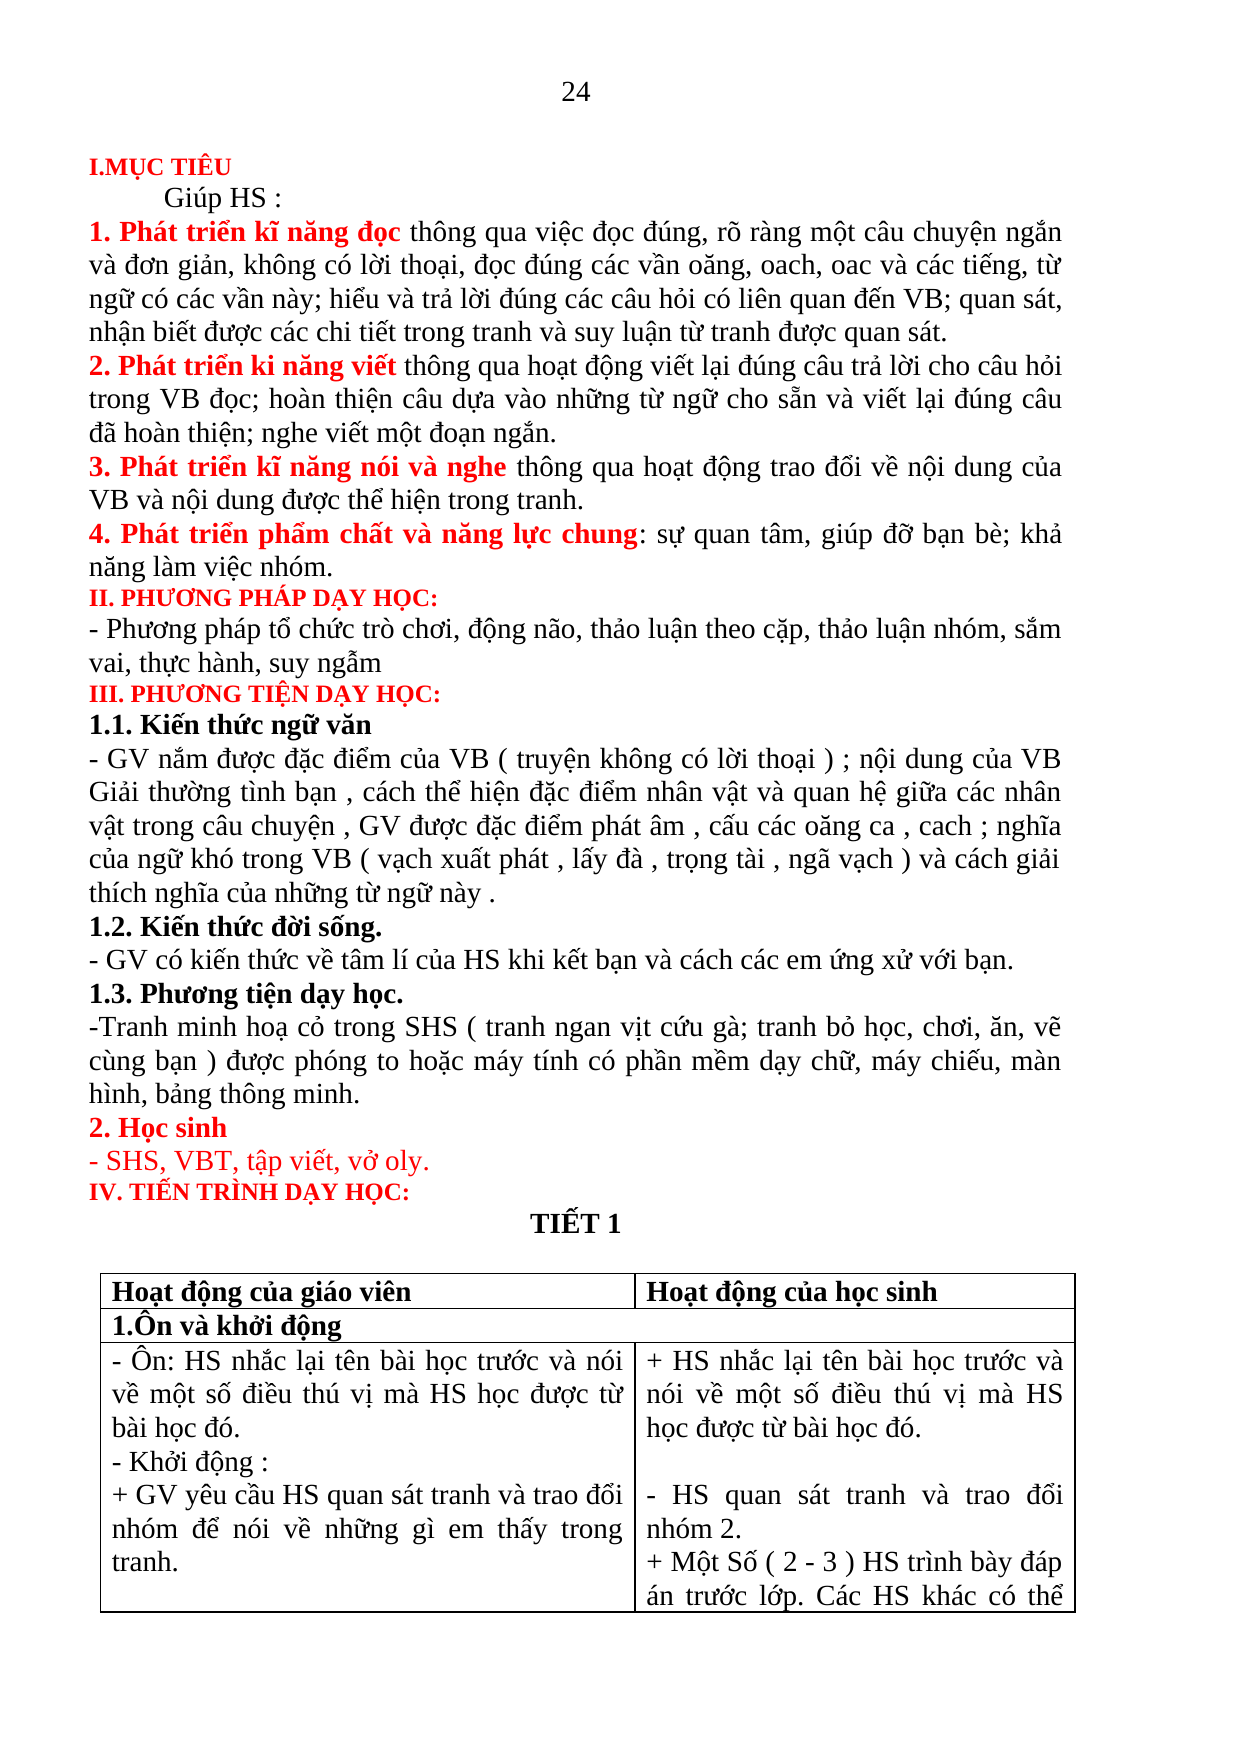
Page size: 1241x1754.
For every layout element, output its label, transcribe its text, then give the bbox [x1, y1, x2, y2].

text 2. Phát triển ki năng viết thông qua hoạt động viết lại đúng câu trả lời cho câu hỏi trong VB đọc; hoàn thiện câu dựa vào những từ ngữ cho sẵn và viết lại đúng câu đã hoàn thiện; nghe viết một đoạn ngắn. [89, 348, 1063, 449]
text - SHS, VBT, tập viết, vở oly. [89, 1143, 1063, 1177]
table_header Hoạt động của giáo viên [101, 1274, 634, 1307]
text I.MỤC TIÊU [89, 152, 1063, 180]
text 1.3. Phương tiện dạy học. [89, 976, 1063, 1009]
text 4. Phát triển phẩm chất và năng lực chung: sự quan tâm, giúp đỡ bạn bè; khả năng làm việc nhóm. [89, 516, 1063, 583]
text 2. Học sinh [89, 1110, 1063, 1143]
table_header Hoạt động của học sinh [636, 1274, 1074, 1307]
text III. PHƯƠNG TIỆN DẠY HỌC: [89, 679, 1063, 707]
text 1.1. Kiến thức ngữ văn [89, 707, 1063, 741]
text -Tranh minh hoạ cỏ trong SHS ( tranh ngan vịt cứu gà; tranh bỏ học, chơi, ăn, vẽ cùng bạn ) được phóng to hoặc máy tính có phần mềm dạy chữ, máy chiếu, màn hình, bảng thông minh. [89, 1009, 1063, 1110]
text 1.2. Kiến thức đời sống. [89, 909, 1063, 942]
text - Phương pháp tổ chức trò chơi, động não, thảo luận theo cặp, thảo luận nhóm, sắm vai, thực hành, suy ngẫm [89, 612, 1063, 679]
text IV. TIẾN TRÌNH DẠY HỌC: [89, 1177, 1063, 1206]
text - GV có kiến thức về tâm lí của HS khi kết bạn và cách các em ứng xử với bạn. [89, 942, 1063, 976]
table_cell 1.Ôn và khởi động [101, 1309, 1074, 1342]
text Giúp HS : [89, 180, 1063, 214]
text - GV nắm được đặc điểm của VB ( truyện không có lời thoại ) ; nội dung của VB Giải thường tình bạn , cách thể hiện đặc điểm nhân vật và quan hệ giữa các nhân vật trong câu chuyện , GV được đặc điểm phát âm , cấu các oăng ca , cach ; nghĩa của ngữ khó trong VB ( vạch xuất phát , lấy đà , trọng tài , ngã vạch ) và cách giải thích nghĩa của những từ ngữ này . [89, 741, 1063, 909]
text II. PHƯƠNG PHÁP DẠY HỌC: [89, 583, 1063, 612]
text TIẾT 1 [89, 1206, 1063, 1239]
text 1. Phát triển kĩ năng đọc thông qua việc đọc đúng, rõ ràng một câu chuyện ngắn và đơn giản, không có lời thoại, đọc đúng các vần oăng, oach, oac và các tiếng, từ ngữ có các vần này; hiểu và trả lời đúng các câu hỏi có liên quan đến VB; quan sát, nhận biết được các chi tiết trong tranh và suy luận từ tranh được quan sát. [89, 214, 1063, 348]
text 3. Phát triển kĩ năng nói và nghe thông qua hoạt động trao đổi về nội dung của VB và nội dung được thể hiện trong tranh. [89, 449, 1063, 516]
